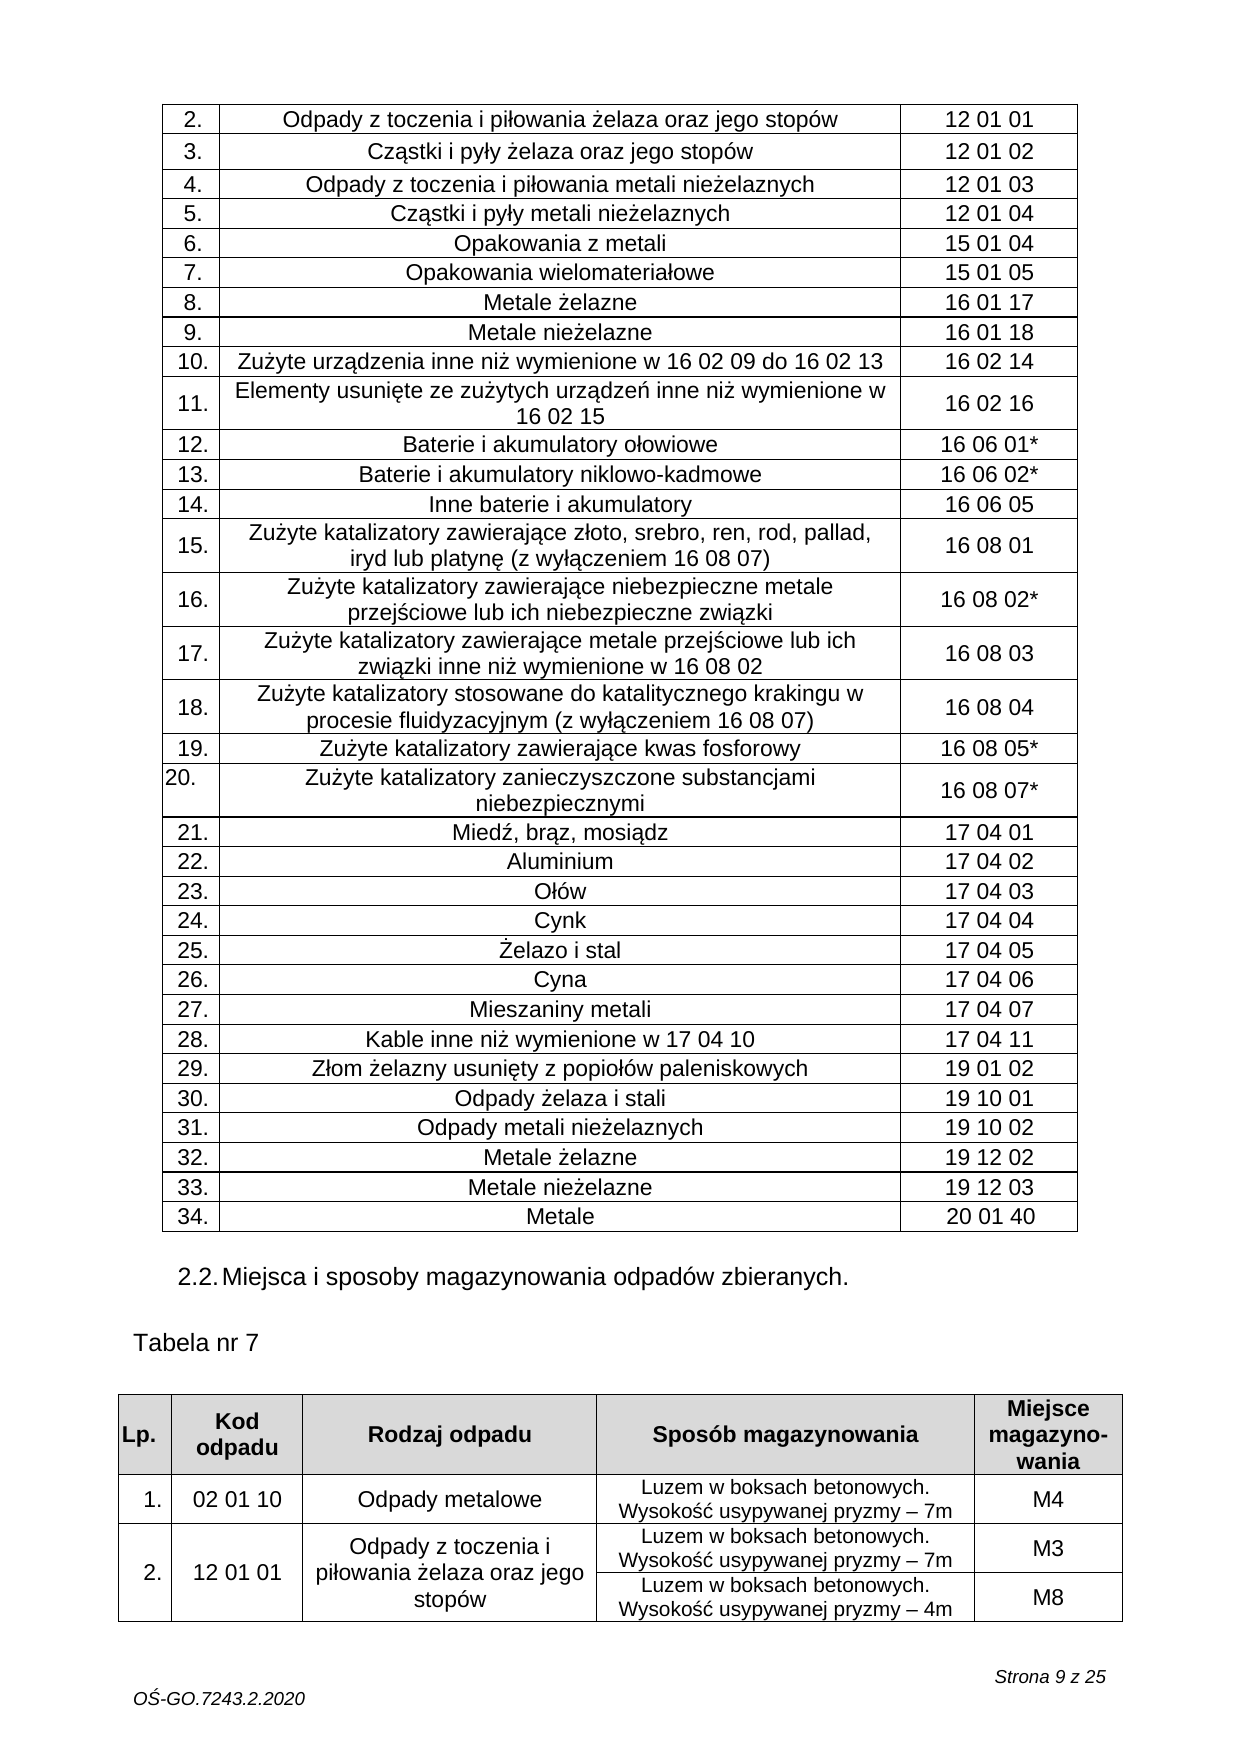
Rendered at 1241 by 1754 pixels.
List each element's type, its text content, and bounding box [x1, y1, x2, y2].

table_cell Żelazo i stal [220, 936, 900, 964]
table_cell 12 01 04 [901, 199, 1077, 228]
table_cell Metale nieżelazne [220, 318, 900, 346]
table_cell [163, 877, 219, 905]
table_cell Miedź, brąz, mosiądz [220, 818, 900, 846]
table_cell [163, 906, 219, 935]
table_cell Mieszaniny metali [220, 995, 900, 1023]
table_cell [119, 1475, 171, 1523]
table_cell Ołów [220, 877, 900, 905]
table_cell 16 08 01 [901, 519, 1077, 572]
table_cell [597, 1573, 974, 1621]
table_cell 12 01 03 [901, 170, 1077, 198]
list Miejsca i sposoby magazynowania odpadów zbieranych. [177, 1262, 1107, 1291]
table_cell [163, 1054, 219, 1083]
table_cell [597, 1524, 974, 1572]
table_header Rodzaj odpadu [303, 1395, 596, 1474]
table_cell 16 01 17 [901, 288, 1077, 316]
table_cell [163, 199, 219, 228]
table_cell 17 04 04 [901, 906, 1077, 935]
text Tabela nr 7 [133, 1328, 1107, 1357]
table_cell M8 [975, 1573, 1122, 1621]
table_header Kod odpadu [172, 1395, 302, 1474]
table_cell Zużyte urządzenia inne niż wymienione w 16 02 09 do 16 02 13 [220, 347, 900, 376]
table_cell Cząstki i pyły metali nieżelaznych [220, 199, 900, 228]
table_cell 17 04 05 [901, 936, 1077, 964]
table_cell [163, 936, 219, 964]
table_cell 02 01 10 [172, 1475, 302, 1523]
table_cell Opakowania wielomateriałowe [220, 258, 900, 287]
table_cell 17 04 11 [901, 1025, 1077, 1053]
table_cell Odpady z toczenia i piłowania żelaza oraz jego stopów [303, 1524, 596, 1621]
table_cell [163, 1113, 219, 1142]
table_cell Metale żelazne [220, 1143, 900, 1171]
table_cell [163, 490, 219, 518]
table_header Lp. [119, 1395, 171, 1474]
table_header Sposób magazynowania [597, 1395, 974, 1474]
table_cell M4 [975, 1475, 1122, 1523]
table_cell Złom żelazny usunięty z popiołów paleniskowych [220, 1054, 900, 1083]
table_cell Zużyte katalizatory stosowane do katalitycznego krakingu w procesie fluidyzacyjnym (z wyłączeniem 16 08 07) [220, 680, 900, 733]
table_cell 19 12 03 [901, 1173, 1077, 1201]
table_cell [163, 734, 219, 763]
table_cell [163, 170, 219, 198]
table_cell 16 02 14 [901, 347, 1077, 376]
table_cell 16 06 01* [901, 430, 1077, 459]
table_cell 19 12 02 [901, 1143, 1077, 1171]
table_cell Baterie i akumulatory ołowiowe [220, 430, 900, 459]
table_cell Elementy usunięte ze zużytych urządzeń inne niż wymienione w 16 02 15 [220, 377, 900, 429]
table_cell 15 01 04 [901, 229, 1077, 257]
table_cell 16 02 16 [901, 377, 1077, 429]
table_cell Zużyte katalizatory zawierające złoto, srebro, ren, rod, pallad, iryd lub platynę (z wyłączeniem 16 08 07) [220, 519, 900, 572]
table_cell Odpady żelaza i stali [220, 1084, 900, 1112]
table_cell 19 10 01 [901, 1084, 1077, 1112]
table_cell 16 08 04 [901, 680, 1077, 733]
table_cell 16 01 18 [901, 318, 1077, 346]
table_cell Aluminium [220, 847, 900, 876]
table_cell [163, 995, 219, 1023]
table_cell [163, 430, 219, 459]
table_cell Metale nieżelazne [220, 1173, 900, 1201]
table_cell [163, 627, 219, 679]
table_cell [163, 680, 219, 733]
table_cell 12 01 02 [901, 134, 1077, 168]
table_cell [163, 1025, 219, 1053]
table_cell 20 01 40 [901, 1202, 1077, 1231]
table_cell [163, 1143, 219, 1171]
table_cell 16 08 03 [901, 627, 1077, 679]
table_cell [163, 377, 219, 429]
table_cell [163, 105, 219, 133]
table_cell 15 01 05 [901, 258, 1077, 287]
table_cell Zużyte katalizatory zawierające niebezpieczne metale przejściowe lub ich niebezpieczne związki [220, 573, 900, 626]
table_cell Cyna [220, 965, 900, 994]
table_cell [163, 1084, 219, 1112]
table_cell 17 04 07 [901, 995, 1077, 1023]
table_cell Odpady z toczenia i piłowania metali nieżelaznych [220, 170, 900, 198]
table_cell [163, 347, 219, 376]
table_cell [163, 229, 219, 257]
table_cell [163, 1173, 219, 1201]
table_cell Kable inne niż wymienione w 17 04 10 [220, 1025, 900, 1053]
table_cell 12 01 01 [901, 105, 1077, 133]
table_cell [119, 1524, 171, 1621]
table_cell Zużyte katalizatory zawierające kwas fosforowy [220, 734, 900, 763]
table_cell [163, 847, 219, 876]
table_cell 19 01 02 [901, 1054, 1077, 1083]
table_cell 17 04 01 [901, 818, 1077, 846]
table_cell 16 08 05* [901, 734, 1077, 763]
table_cell [163, 573, 219, 626]
table_cell 17 04 06 [901, 965, 1077, 994]
table_cell [163, 519, 219, 572]
table_cell 19 10 02 [901, 1113, 1077, 1142]
table_cell [163, 1202, 219, 1231]
table_cell [163, 318, 219, 346]
table_cell 16 08 02* [901, 573, 1077, 626]
table_cell [163, 818, 219, 846]
table_cell [163, 460, 219, 488]
table_cell 12 01 01 [172, 1524, 302, 1621]
table_cell 16 08 07* [901, 764, 1077, 816]
table_cell 16 06 05 [901, 490, 1077, 518]
table_cell Baterie i akumulatory niklowo-kadmowe [220, 460, 900, 488]
table_cell Cynk [220, 906, 900, 935]
table_cell Metale [220, 1202, 900, 1231]
table_cell Luzem w boksach betonowych. Wysokość usypywanej pryzmy – 7m [597, 1475, 974, 1523]
table_cell Cząstki i pyły żelaza oraz jego stopów [220, 134, 900, 168]
table_cell M3 [975, 1524, 1122, 1572]
table_cell [163, 288, 219, 316]
table_cell Odpady z toczenia i piłowania żelaza oraz jego stopów [220, 105, 900, 133]
table_cell Metale żelazne [220, 288, 900, 316]
table_cell Zużyte katalizatory zawierające metale przejściowe lub ich związki inne niż wymienione w 16 08 02 [220, 627, 900, 679]
table_header Miejsce magazyno-wania [975, 1395, 1122, 1474]
table_cell 16 06 02* [901, 460, 1077, 488]
table_cell Inne baterie i akumulatory [220, 490, 900, 518]
table_cell Odpady metalowe [303, 1475, 596, 1523]
table_cell Zużyte katalizatory zanieczyszczone substancjami niebezpiecznymi [220, 764, 900, 816]
table_cell [163, 965, 219, 994]
table_cell 17 04 02 [901, 847, 1077, 876]
table_cell 17 04 03 [901, 877, 1077, 905]
table_cell [163, 134, 219, 168]
table_cell [163, 764, 219, 816]
table_cell Odpady metali nieżelaznych [220, 1113, 900, 1142]
table_cell [163, 258, 219, 287]
table_cell Opakowania z metali [220, 229, 900, 257]
